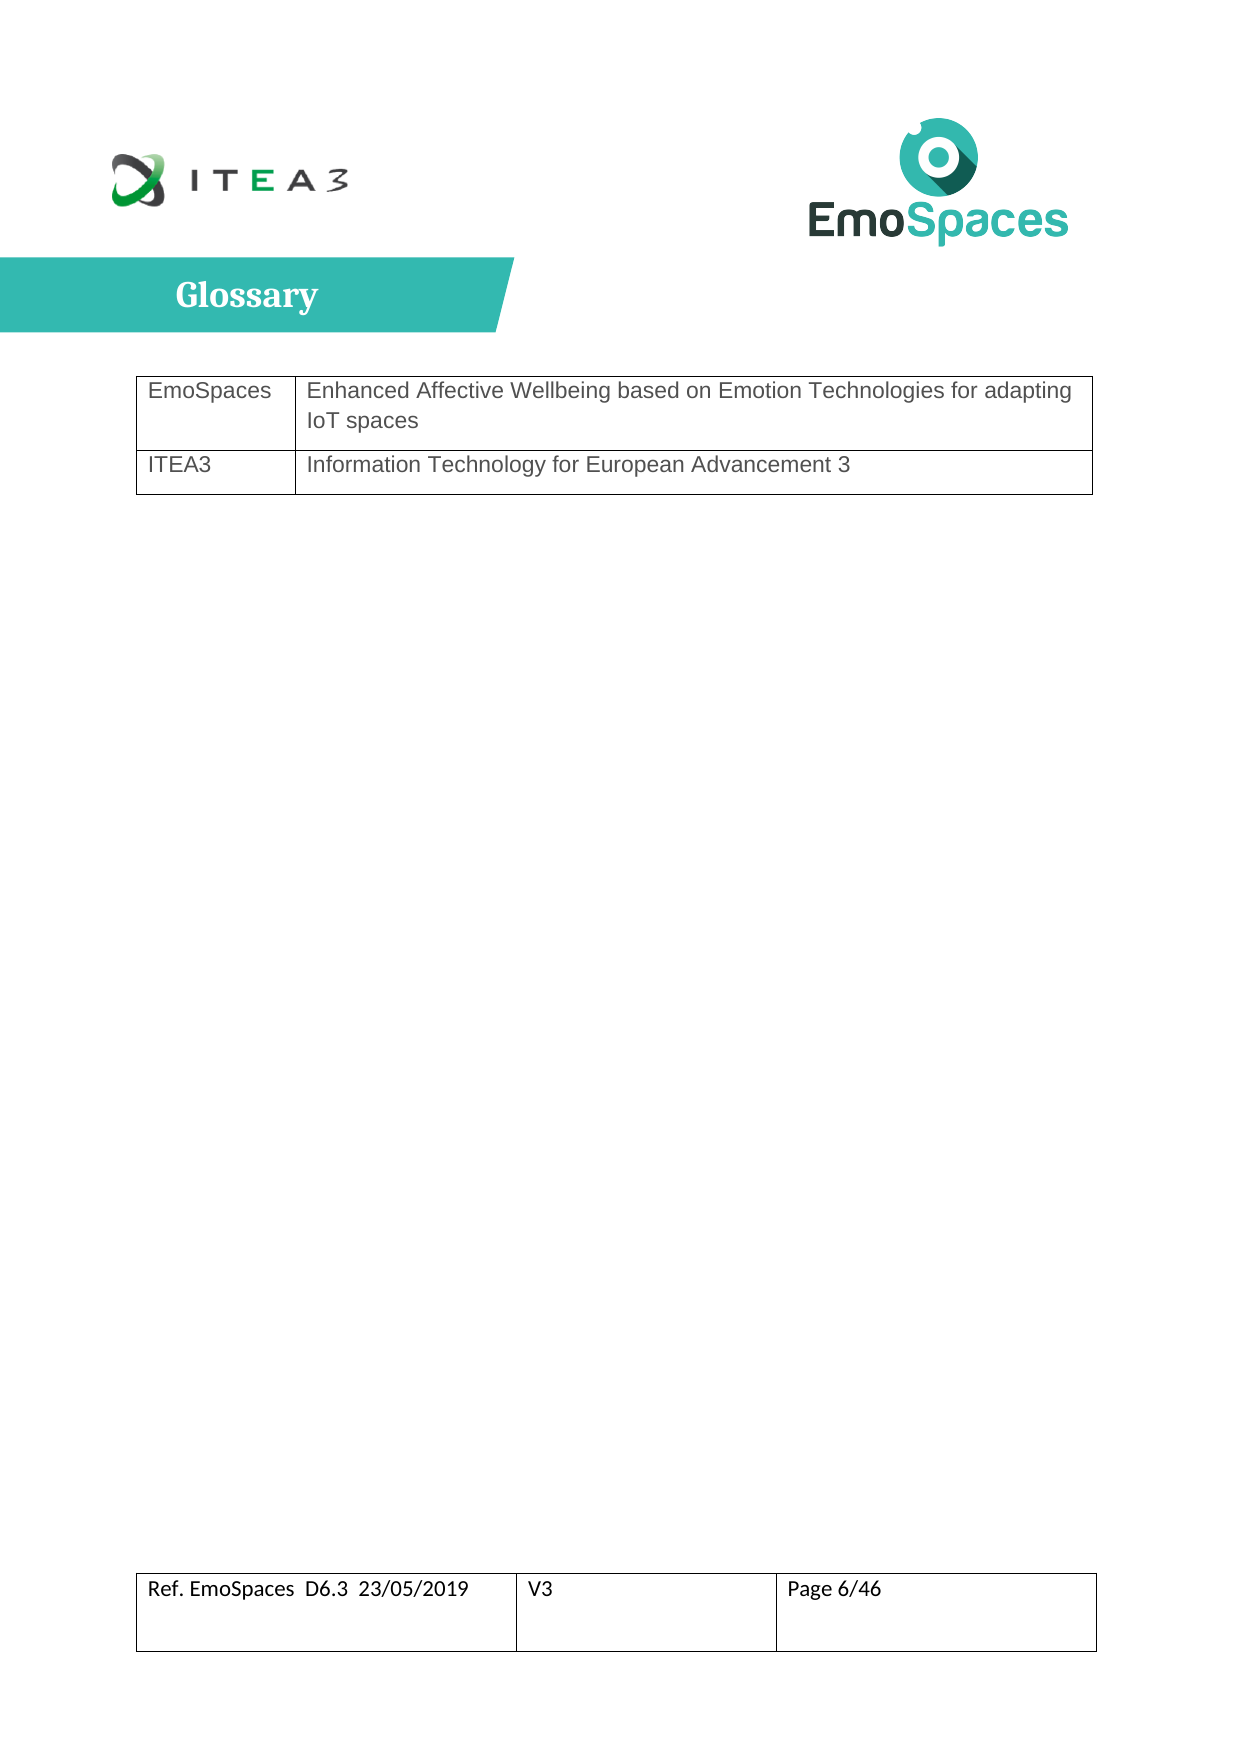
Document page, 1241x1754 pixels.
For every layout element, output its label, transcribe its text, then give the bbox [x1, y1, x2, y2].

table_cell ITEA3 [137, 451, 295, 493]
table_cell Information Technology for European Advancement 3 [296, 451, 1092, 493]
table_header Enhanced Affective Wellbeing based on Emotion Technologies for adapting IoT spaces [296, 377, 1092, 450]
picture [108, 146, 357, 213]
picture [784, 73, 1093, 292]
table_header EmoSpaces [137, 377, 295, 450]
